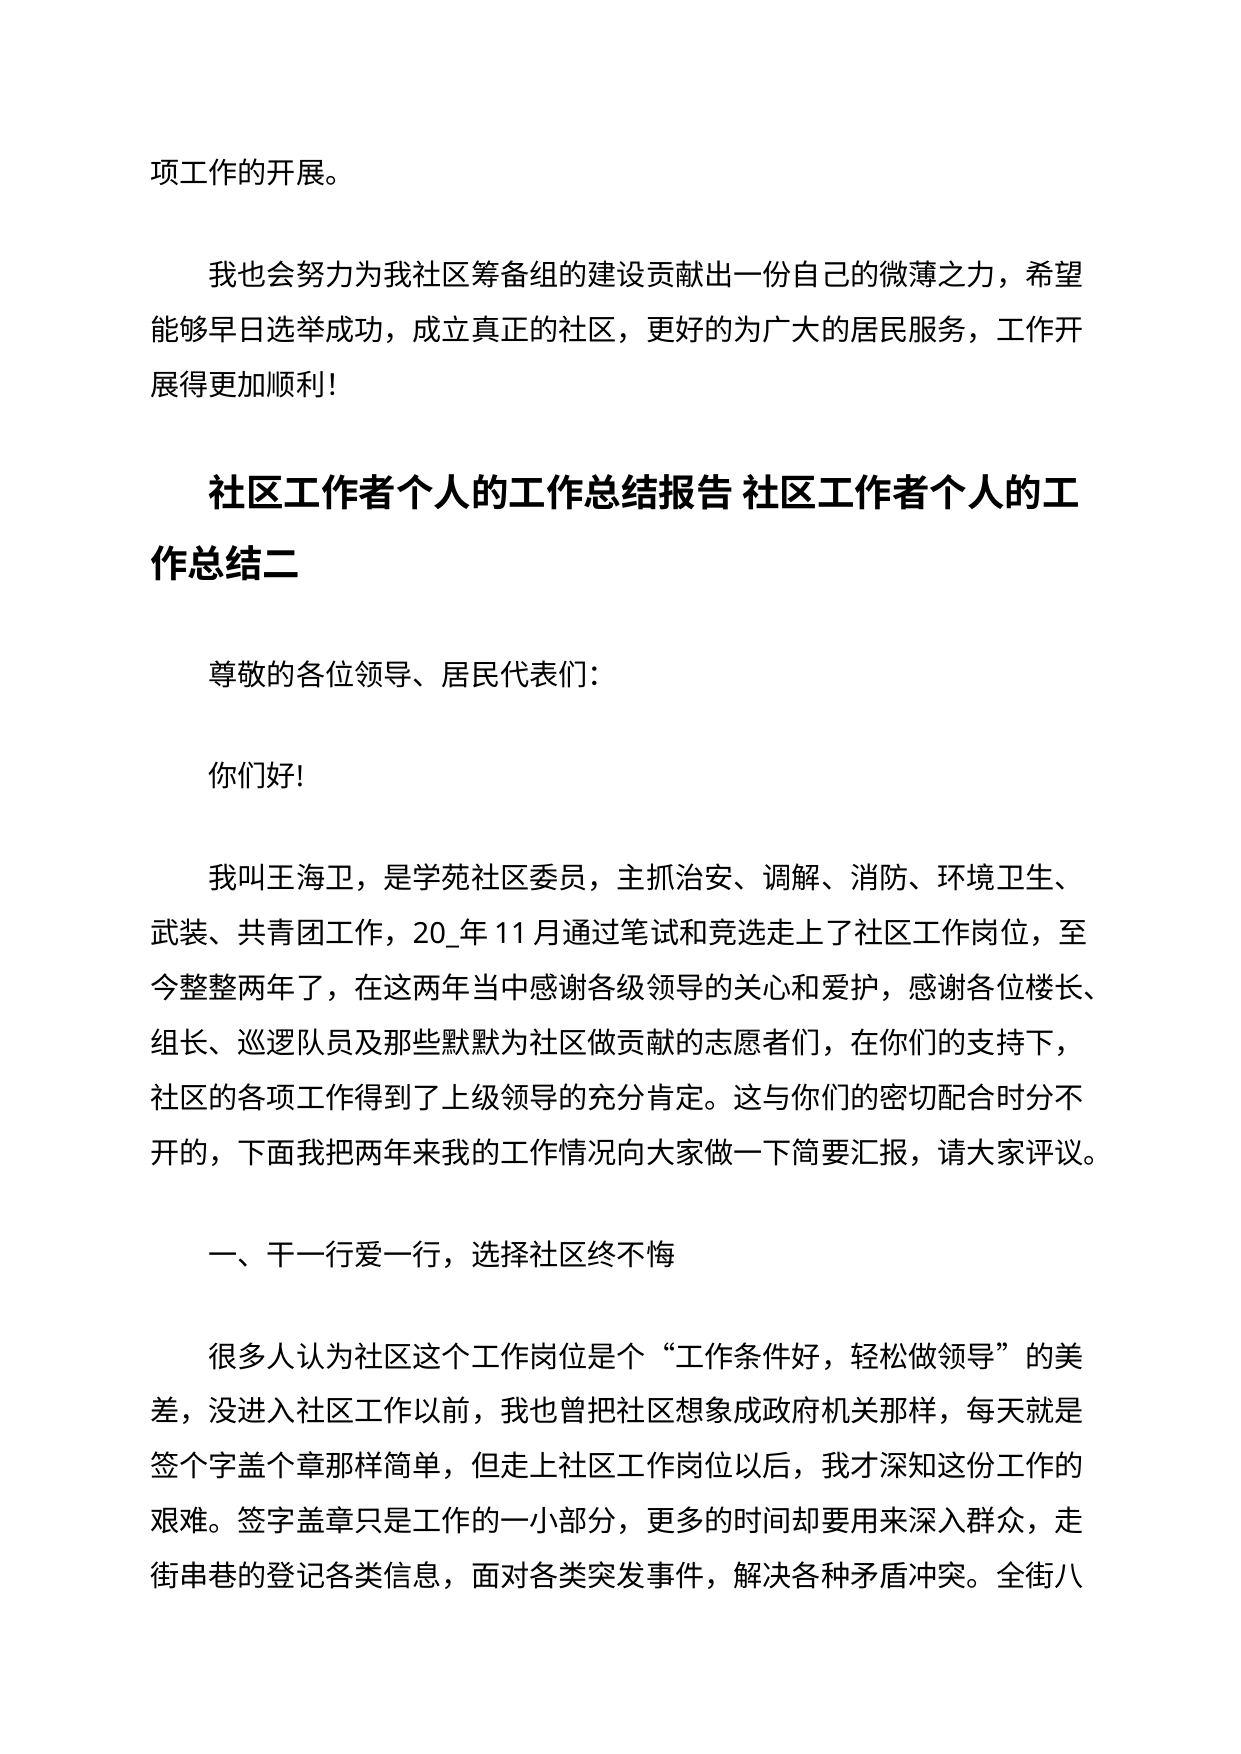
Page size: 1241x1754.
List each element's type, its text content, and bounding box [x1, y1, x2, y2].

text 尊敬的各位领导、居民代表们： [150, 651, 1090, 693]
text 我叫王海卫，是学苑社区委员，主抓治安、调解、消防、环境卫生、武装、共青团工作，20_年11月通过笔试和竞选走上了社区工作岗位，至今整整两年了，在这两年当中感谢各级领导的关心和爱护，感谢各位楼长、组长、巡逻队员及那些默默为社区做贡献的志愿者们，在你们的支持下，社区的各项工作得到了上级领导的充分肯定。这与你们的密切配合时分不开的，下面我把两年来我的工作情况向大家做一下简要汇报，请大家评议。 [150, 855, 1090, 1172]
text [150, 150, 1090, 192]
text 我也会努力为我社区筹备组的建设贡献出一份自己的微薄之力，希望能够早日选举成功，成立真正的社区，更好的为广大的居民服务，工作开展得更加顺利！ [150, 252, 1090, 404]
text 社区工作者个人的工作总结报告 社区工作者个人的工作总结二 [150, 463, 1090, 588]
text 一、干一行爱一行，选择社区终不悔 [150, 1231, 1090, 1274]
text 你们好! [150, 753, 1090, 795]
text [150, 1333, 1090, 1595]
